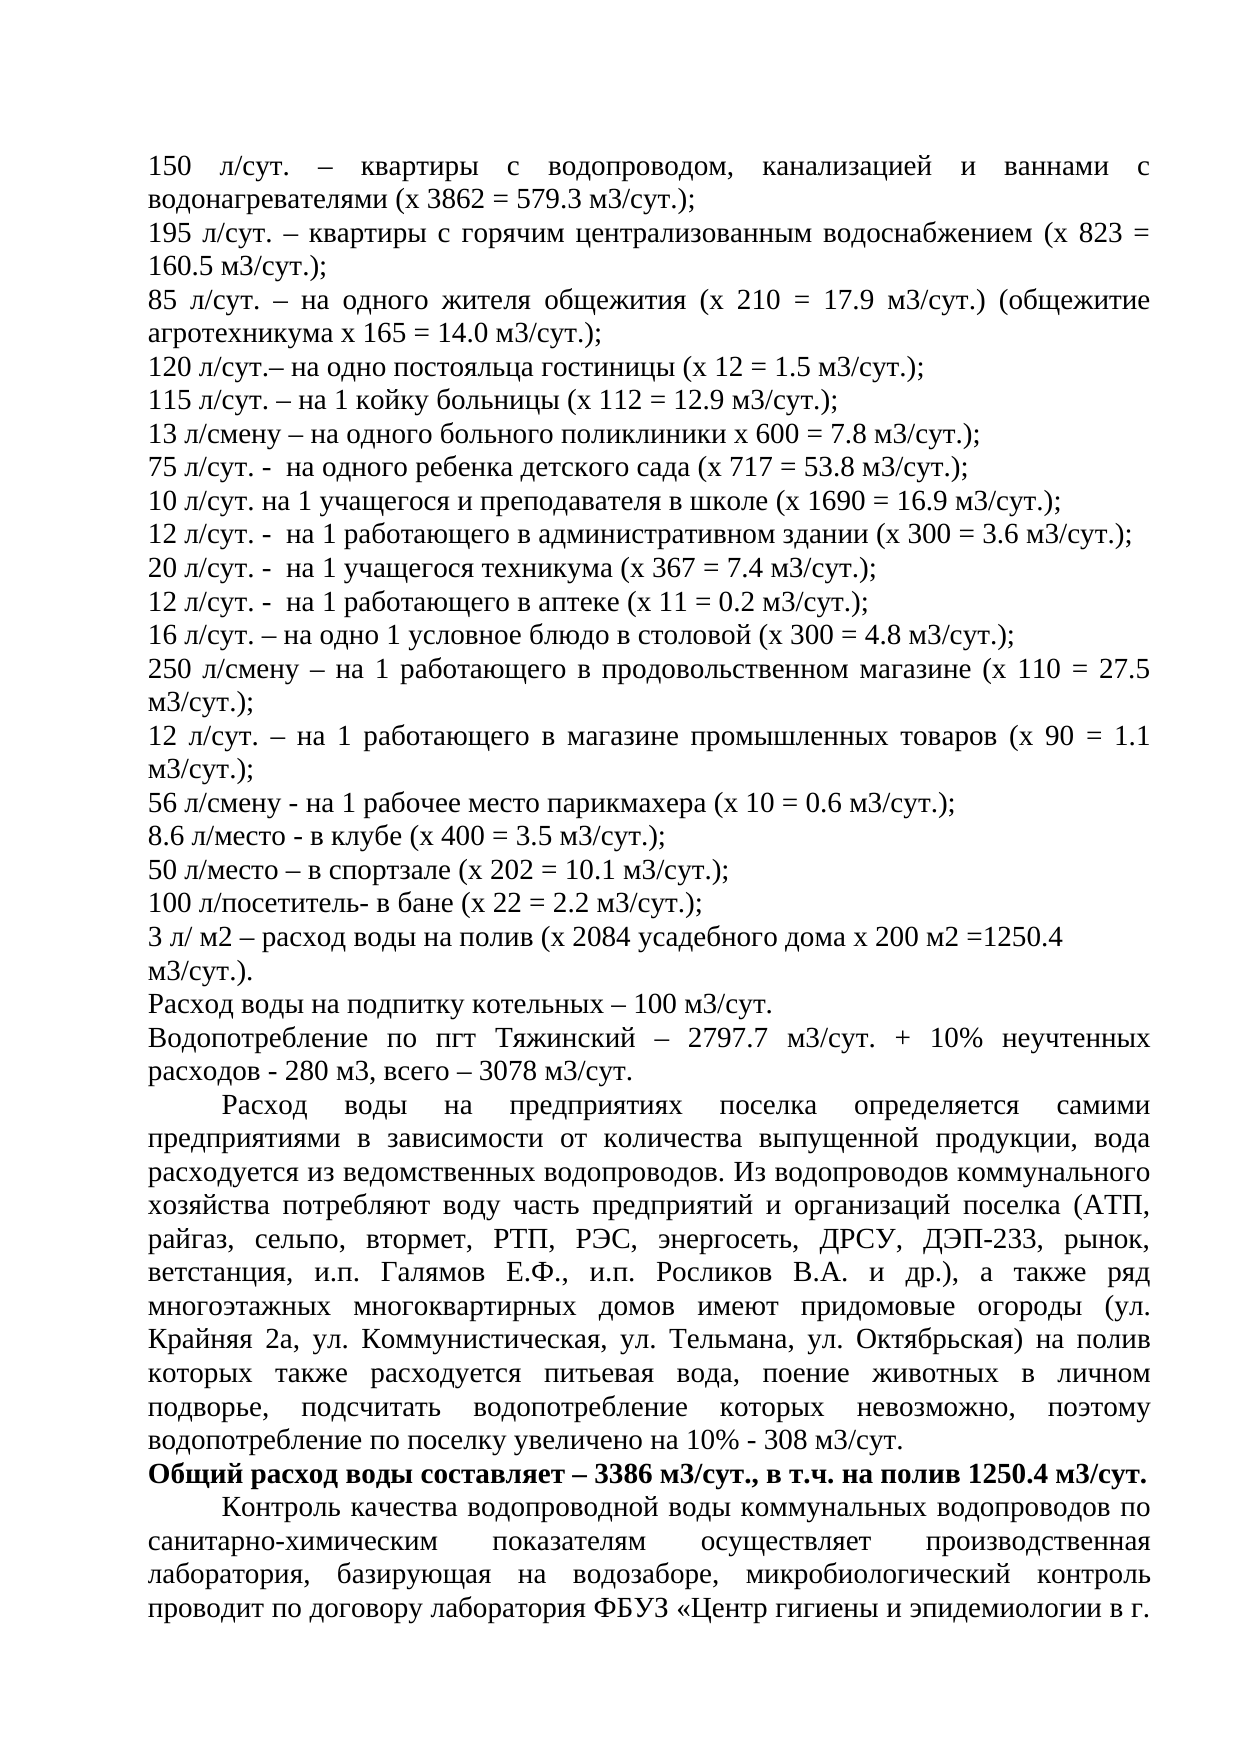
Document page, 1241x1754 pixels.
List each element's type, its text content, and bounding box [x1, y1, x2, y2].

text 20 л/сут. - на 1 учащегося техникума (х 367 = 7.4 м3/сут.); [148, 550, 1152, 584]
text 8.6 л/место - в клубе (х 400 = 3.5 м3/сут.); [148, 818, 1152, 852]
text Расход воды на предприятиях поселка определяется самими предприятиями в зависимости от количества выпущенной продукции, вода расходуется из ведомственных водопроводов. Из водопроводов коммунального хозяйства потребляют воду часть предприятий и организаций поселка (АТП, райгаз, сельпо, втормет, РТП, РЭС, энергосеть, ДРСУ, ДЭП-233, рынок, ветстанция, и.п. Галямов Е.Ф., и.п. Росликов В.А. и др.), а также ряд многоэтажных многоквартирных домов имеют придомовые огороды (ул. Крайняя 2а, ул. Коммунистическая, ул. Тельмана, ул. Октябрьская) на полив которых также расходуется питьевая вода, поение животных в личном подворье, подсчитать водопотребление которых невозможно, поэтому водопотребление по поселку увеличено на 10% - 308 м3/сут. [148, 1087, 1152, 1456]
text 250 л/смену – на 1 работающего в продовольственном магазине (х 110 = 27.5 м3/сут.); [148, 651, 1152, 718]
text 50 л/место – в спортзале (х 202 = 10.1 м3/сут.); [148, 852, 1152, 886]
text 12 л/сут. - на 1 работающего в административном здании (х 300 = 3.6 м3/сут.); [148, 517, 1152, 550]
text 12 л/сут. - на 1 работающего в аптеке (х 11 = 0.2 м3/сут.); [148, 584, 1152, 617]
text 56 л/смену - на 1 рабочее место парикмахера (х 10 = 0.6 м3/сут.); [148, 785, 1152, 818]
text 85 л/сут. – на одного жителя общежития (х 210 = 17.9 м3/сут.) (общежитие агротехникума х 165 = 14.0 м3/сут.); [148, 282, 1152, 349]
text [148, 1489, 1152, 1623]
text 16 л/сут. – на одно 1 условное блюдо в столовой (х 300 = 4.8 м3/сут.); [148, 617, 1152, 651]
text 120 л/сут.– на одно постояльца гостиницы (х 12 = 1.5 м3/сут.); [148, 349, 1152, 382]
text 75 л/сут. - на одного ребенка детского сада (х 717 = 53.8 м3/сут.); [148, 449, 1152, 483]
text 10 л/сут. на 1 учащегося и преподавателя в школе (х 1690 = 16.9 м3/сут.); [148, 483, 1152, 517]
text Расход воды на подпитку котельных – 100 м3/сут. [148, 986, 1152, 1020]
text Общий расход воды составляет – 3386 м3/сут., в т.ч. на полив 1250.4 м3/сут. [148, 1456, 1152, 1489]
text 13 л/смену – на одного больного поликлиники х 600 = 7.8 м3/сут.); [148, 416, 1152, 449]
text 115 л/сут. – на 1 койку больницы (х 112 = 12.9 м3/сут.); [148, 382, 1152, 416]
text 150 л/сут. – квартиры с водопроводом, канализацией и ваннами с водонагревателями (х 3862 = 579.3 м3/сут.); [148, 148, 1152, 215]
text Водопотребление по пгт Тяжинский – 2797.7 м3/сут. + 10% неучтенных расходов - , всего – 3078 м3/сут. [148, 1020, 1152, 1087]
text 12 л/сут. – на 1 работающего в магазине промышленных товаров (х 90 = 1.1 м3/сут.); [148, 718, 1152, 785]
text 100 л/посетитель- в бане (х 22 = 2.2 м3/сут.); [148, 886, 1152, 919]
text 195 л/сут. – квартиры с горячим централизованным водоснабжением (х 823 = 160.5 м3/сут.); [148, 215, 1152, 282]
text 3 л/ м2 – расход воды на полив (х 2084 усадебного дома х =1250.4 м3/сут.). [148, 919, 1152, 986]
